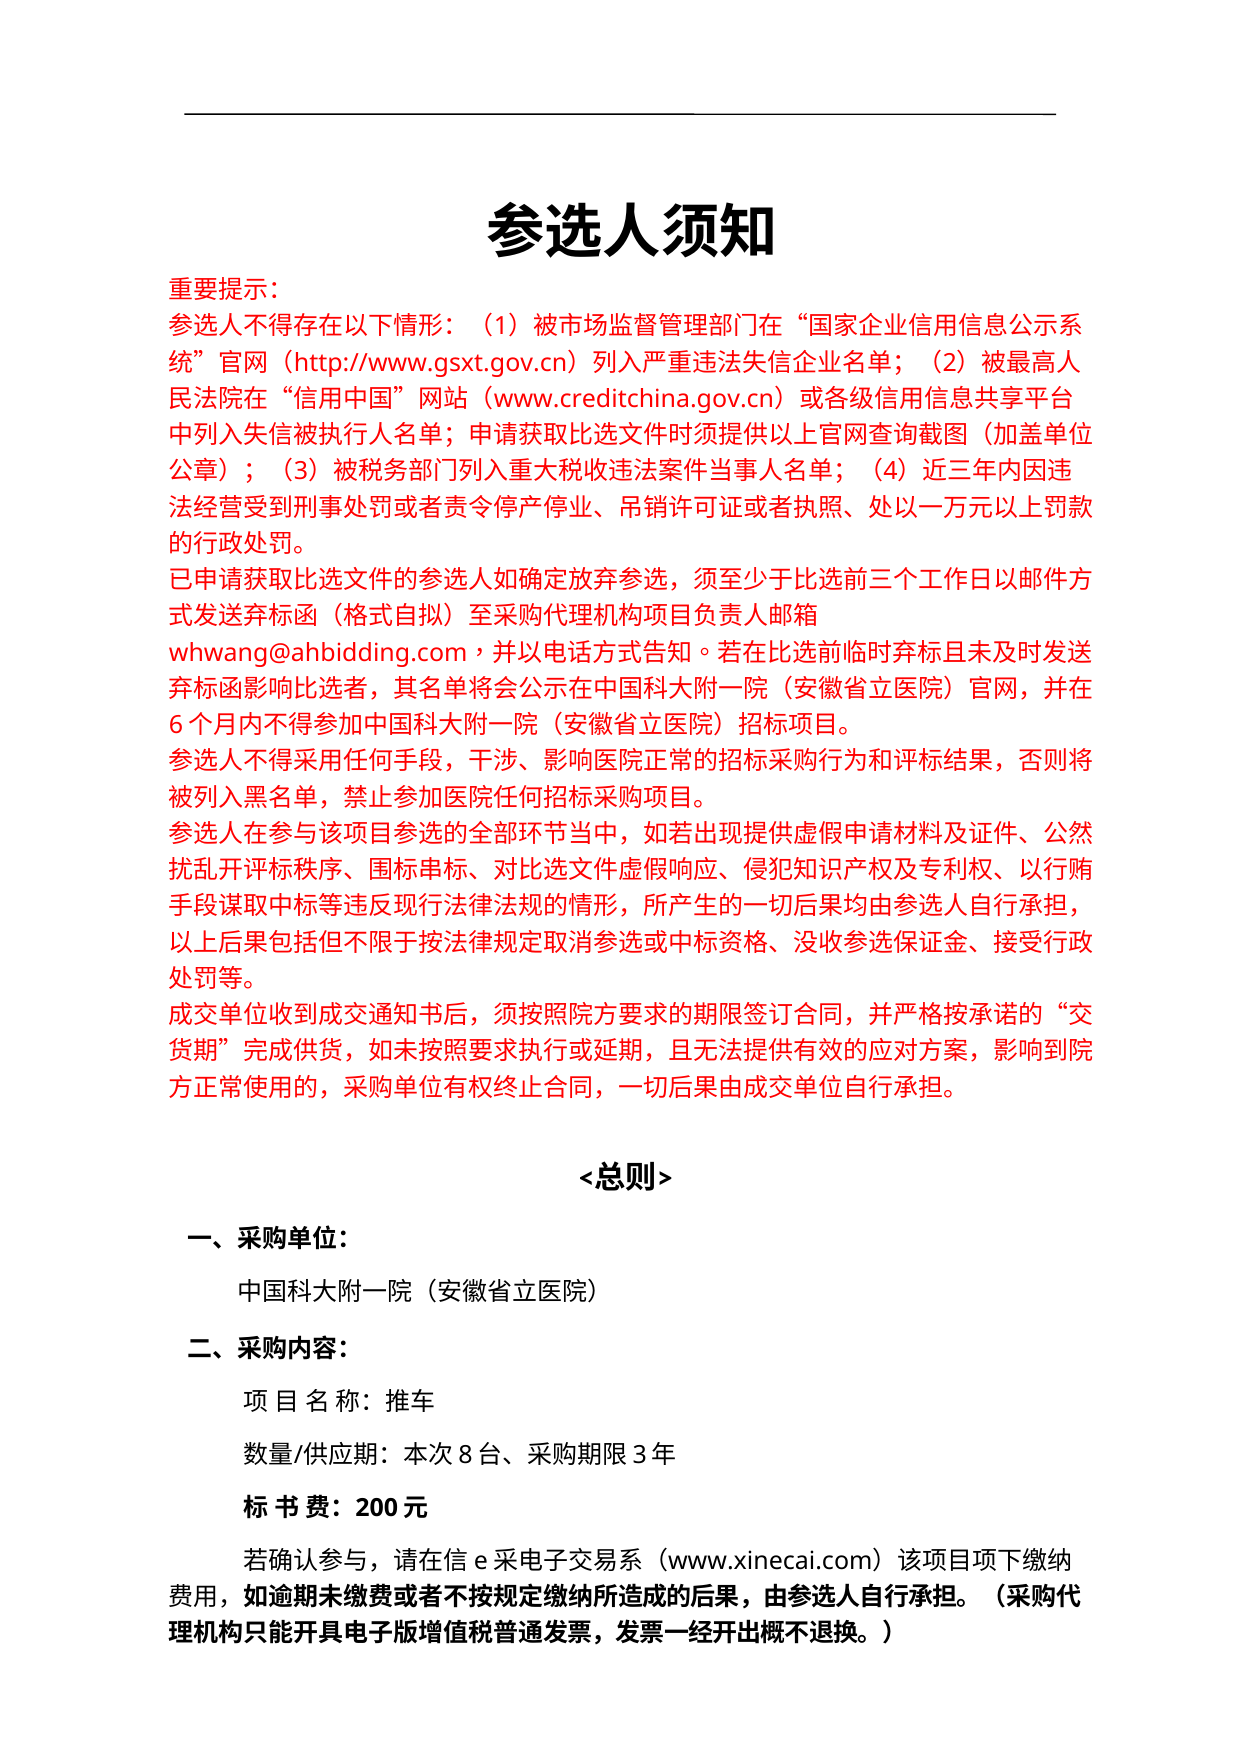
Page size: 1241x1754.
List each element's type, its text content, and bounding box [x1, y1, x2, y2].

text 参选人不得采用任何手段，干涉、影响医院正常的招标采购行为和评标结果，否则将被列入黑名单，禁止参加医院任何招标采购项目。 [169, 741, 1094, 813]
text 数量/供应期：本次8台、采购期限3年 [169, 1434, 1094, 1471]
text 重要提示： [169, 269, 1094, 306]
text 参选人在参与该项目参选的全部环节当中，如若出现提供虚假申请材料及证件、公然扰乱开评标秩序、围标串标、对比选文件虚假响应、侵犯知识产权及专利权、以行贿手段谋取中标等违反现行法律法规的情形，所产生的一切后果均由参选人自行承担，以上后果包括但不限于按法律规定取消参选或中标资格、没收参选保证金、接受行政处罚等。 [169, 813, 1094, 994]
text 已申请获取比选文件的参选人如确定放弃参选，须至少于比选前三个工作日以邮件方式发送弃标函（格式自拟）至采购代理机构项目负责人邮箱 [169, 559, 1094, 632]
text 二、采购内容： [187, 1328, 1094, 1364]
text <总则> [505, 1152, 746, 1197]
text 标 书 费：200元 [169, 1487, 1094, 1523]
text 若确认参与，请在信e采电子交易系（www.xinecai.com）该项目项下缴纳费用，如逾期未缴费或者不按规定缴纳所造成的后果，由参选人自行承担。（采购代理机构只能开具电子版增值税普通发票，发票一经开出概不退换。） [169, 1540, 1094, 1649]
text 一、采购单位： [187, 1218, 1094, 1254]
text 参选人不得存在以下情形：（1）被市场监督管理部门在“国家企业信用信息公示系统”官网（http://www.gsxt.gov.cn）列入严重违法失信企业名单；（2）被最高人民法院在“信用中国”网站（www.creditchina.gov.cn）或各级信用信息共享平台中列入失信被执行人名单；申请获取比选文件时须提供以上官网查询截图（加盖单位公章）；（3）被税务部门列入重大税收违法案件当事人名单；（4）近三年内因违法经营受到刑事处罚或者责令停产停业、吊销许可证或者执照、处以一万元以上罚款的行政处罚。 [169, 306, 1094, 559]
text 参选人须知 [169, 185, 1094, 269]
text 项 目 名 称：推车 [169, 1381, 1094, 1417]
text whwang@ahbidding.com，并以电话方式告知。若在比选前临时弃标且未及时发送弃标函影响比选者，其名单将会公示在中国科大附一院（安徽省立医院）官网，并在 6个月内不得参加中国科大附一院（安徽省立医院）招标项目。 [169, 632, 1094, 741]
text 成交单位收到成交通知书后，须按照院方要求的期限签订合同，并严格按承诺的“交货期”完成供货，如未按照要求执行或延期，且无法提供有效的应对方案，影响到院方正常使用的，采购单位有权终止合同，一切后果由成交单位自行承担。 [169, 994, 1094, 1103]
text 中国科大附一院（安徽省立医院） [237, 1271, 1094, 1307]
